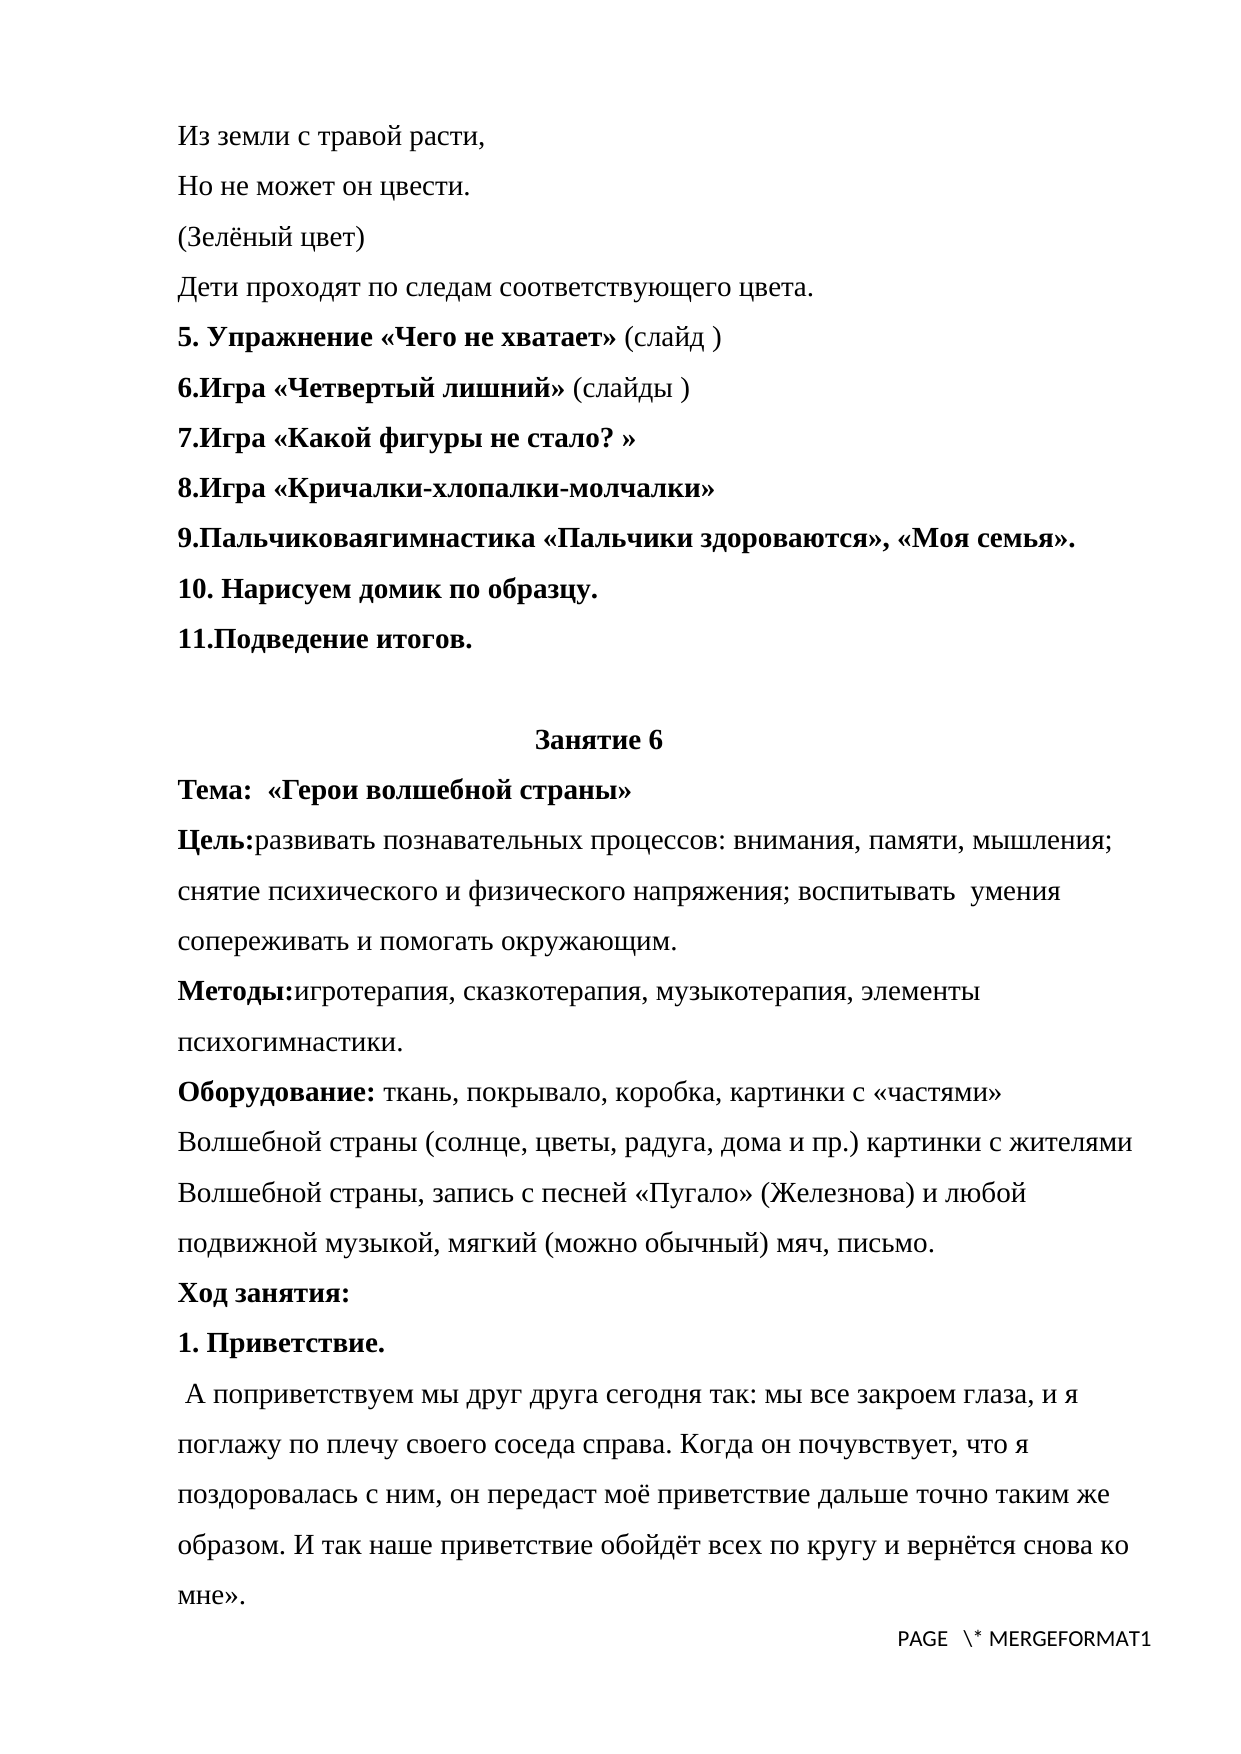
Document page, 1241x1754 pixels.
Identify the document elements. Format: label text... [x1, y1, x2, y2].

text Из земли с травой расти, [177, 118, 1152, 152]
text Занятие 6 [177, 722, 1152, 755]
text Цель:развивать познавательных процессов: внимания, памяти, мышления; снятие психического и физического напряжения; воспитывать умения сопереживать и помогать окружающим. [177, 822, 1152, 957]
text 5. Упражнение «Чего не хватает» (слайд ) [177, 319, 1152, 353]
text 7.Игра «Какой фигуры не стало? » [177, 420, 1152, 453]
text Методы:игротерапия, сказкотерапия, музыкотерапия, элементы психогимнастики. [177, 973, 1152, 1057]
text 6.Игра «Четвертый лишний» (слайды ) [177, 370, 1152, 403]
text 8.Игра «Кричалки-хлопалки-молчалки» [177, 470, 1152, 504]
text Но не может он цвести. [177, 168, 1152, 202]
text Дети проходят по следам соответствующего цвета. [177, 269, 1152, 303]
text 1. Приветствие. [177, 1326, 1152, 1359]
text 10. Нарисуем домик по образцу. [177, 571, 1152, 604]
text 9.Пальчиковаягимнастика «Пальчики здороваются», «Моя семья». [177, 521, 1152, 554]
subtitle Тема: «Герои волшебной страны» [177, 772, 1152, 806]
text А поприветствуем мы друг друга сегодня так: мы все закроем глаза, и я поглажу по плечу своего соседа справа. Когда он почувствует, что я поздоровалась с ним, он передаст моё приветствие дальше точно таким же образом. И так наше приветствие обойдёт всех по кругу и вернётся снова ко мне». [177, 1376, 1152, 1611]
text 11.Подведение итогов. [177, 621, 1152, 655]
text (Зелёный цвет) [177, 219, 1152, 252]
text Ход занятия: [177, 1275, 1152, 1309]
text Оборудование: ткань, покрывало, коробка, картинки с «частями» Волшебной страны (солнце, цветы, радуга, дома и пр.) картинки с жителями Волшебной страны, запись с песней «Пугало» (Железнова) и любой подвижной музыкой, мягкий (можно обычный) мяч, письмо. [177, 1074, 1152, 1258]
